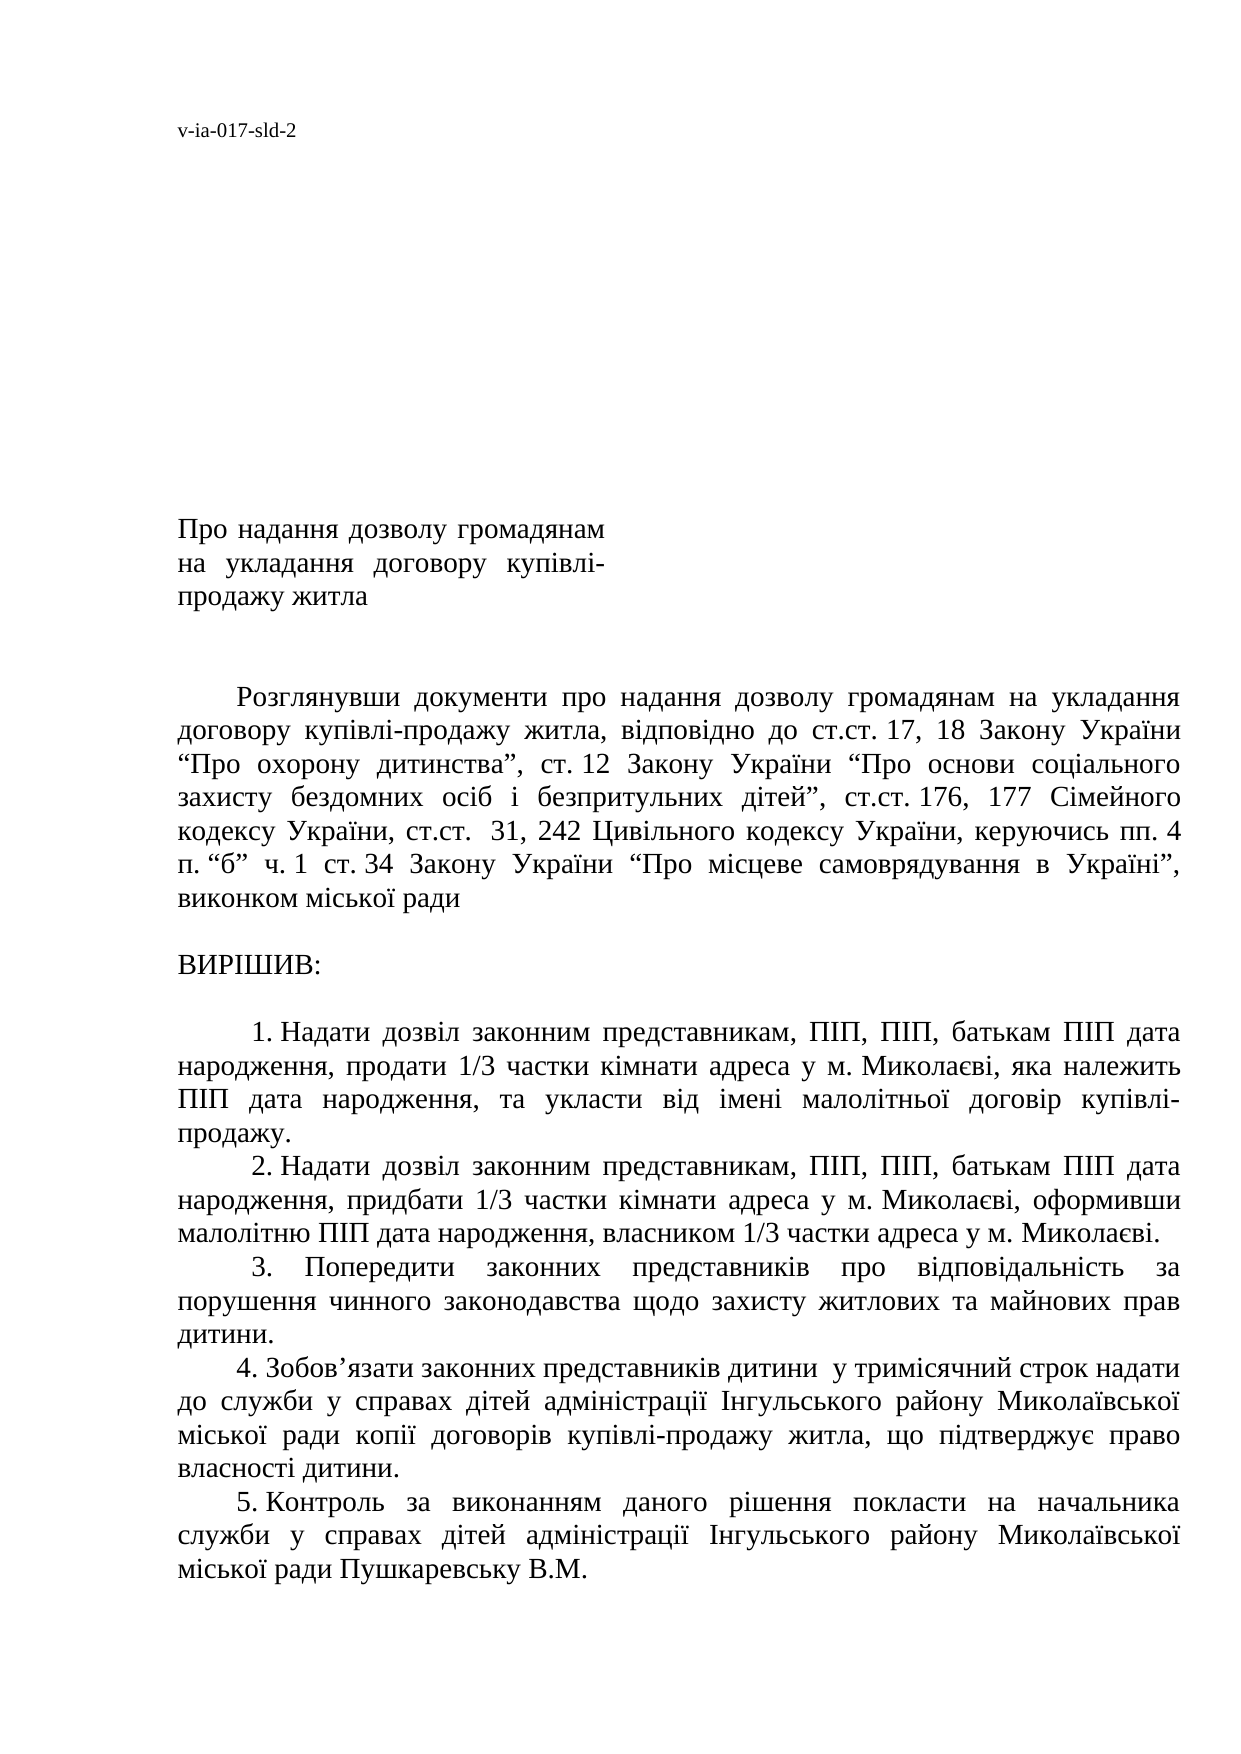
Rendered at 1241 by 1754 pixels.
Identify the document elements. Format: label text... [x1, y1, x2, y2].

text 3. Попередити законних представників про відповідальність за порушення чинного законодавства щодо захисту житлових та майнових прав дитини. [177, 1249, 1181, 1350]
text Розглянувши документи про надання дозволу громадянам на укладання договору купівлі-продажу житла, відповідно до ст.ст. 17, 18 Закону України “Про охорону дитинства”, ст. 12 Закону України “Про основи соціального захисту бездомних осіб і безпритульних дітей”, ст.ст. 176, 177 Сімейного кодексу України, ст.ст. 31, 242 Цивільного кодексу України, керуючись пп. 4 п. “б” ч. 1 ст. 34 Закону України “Про місцеве самоврядування в Україні”, виконком міської ради [177, 679, 1181, 914]
text v-ia-017-sld-2 [177, 118, 1181, 142]
text 5. Контроль за виконанням даного рішення покласти на начальника служби у справах дітей адміністрації Інгульського району Миколаївської міської ради Пушкаревську В.М. [177, 1484, 1181, 1584]
text 2. Надати дозвіл законним представникам, ПІП, ПІП, батькам ПІП дата народження, придбати 1/3 частки кімнати адреса у м. Миколаєві, оформивши малолітню ПІП дата народження, власником 1/3 частки адреса у м. Миколаєві. [177, 1148, 1181, 1249]
text 4. Зобов’язати законних представників дитини у тримісячний строк надати до служби у справах дітей адміністрації Інгульського району Миколаївської міської ради копії договорів купівлі-продажу житла, що підтверджує право власності дитини. [177, 1350, 1181, 1484]
text ВИРІШИВ: [177, 947, 1181, 981]
text Про надання дозволу громадянам на укладання договору купівлі-продажу житла [177, 511, 605, 612]
text 1. Надати дозвіл законним представникам, ПІП, ПІП, батькам ПІП дата народження, продати 1/3 частки кімнати адреса у м. Миколаєві, яка належить ПІП дата народження, та укласти від імені малолітньої договір купівлі-продажу. [177, 1014, 1181, 1148]
